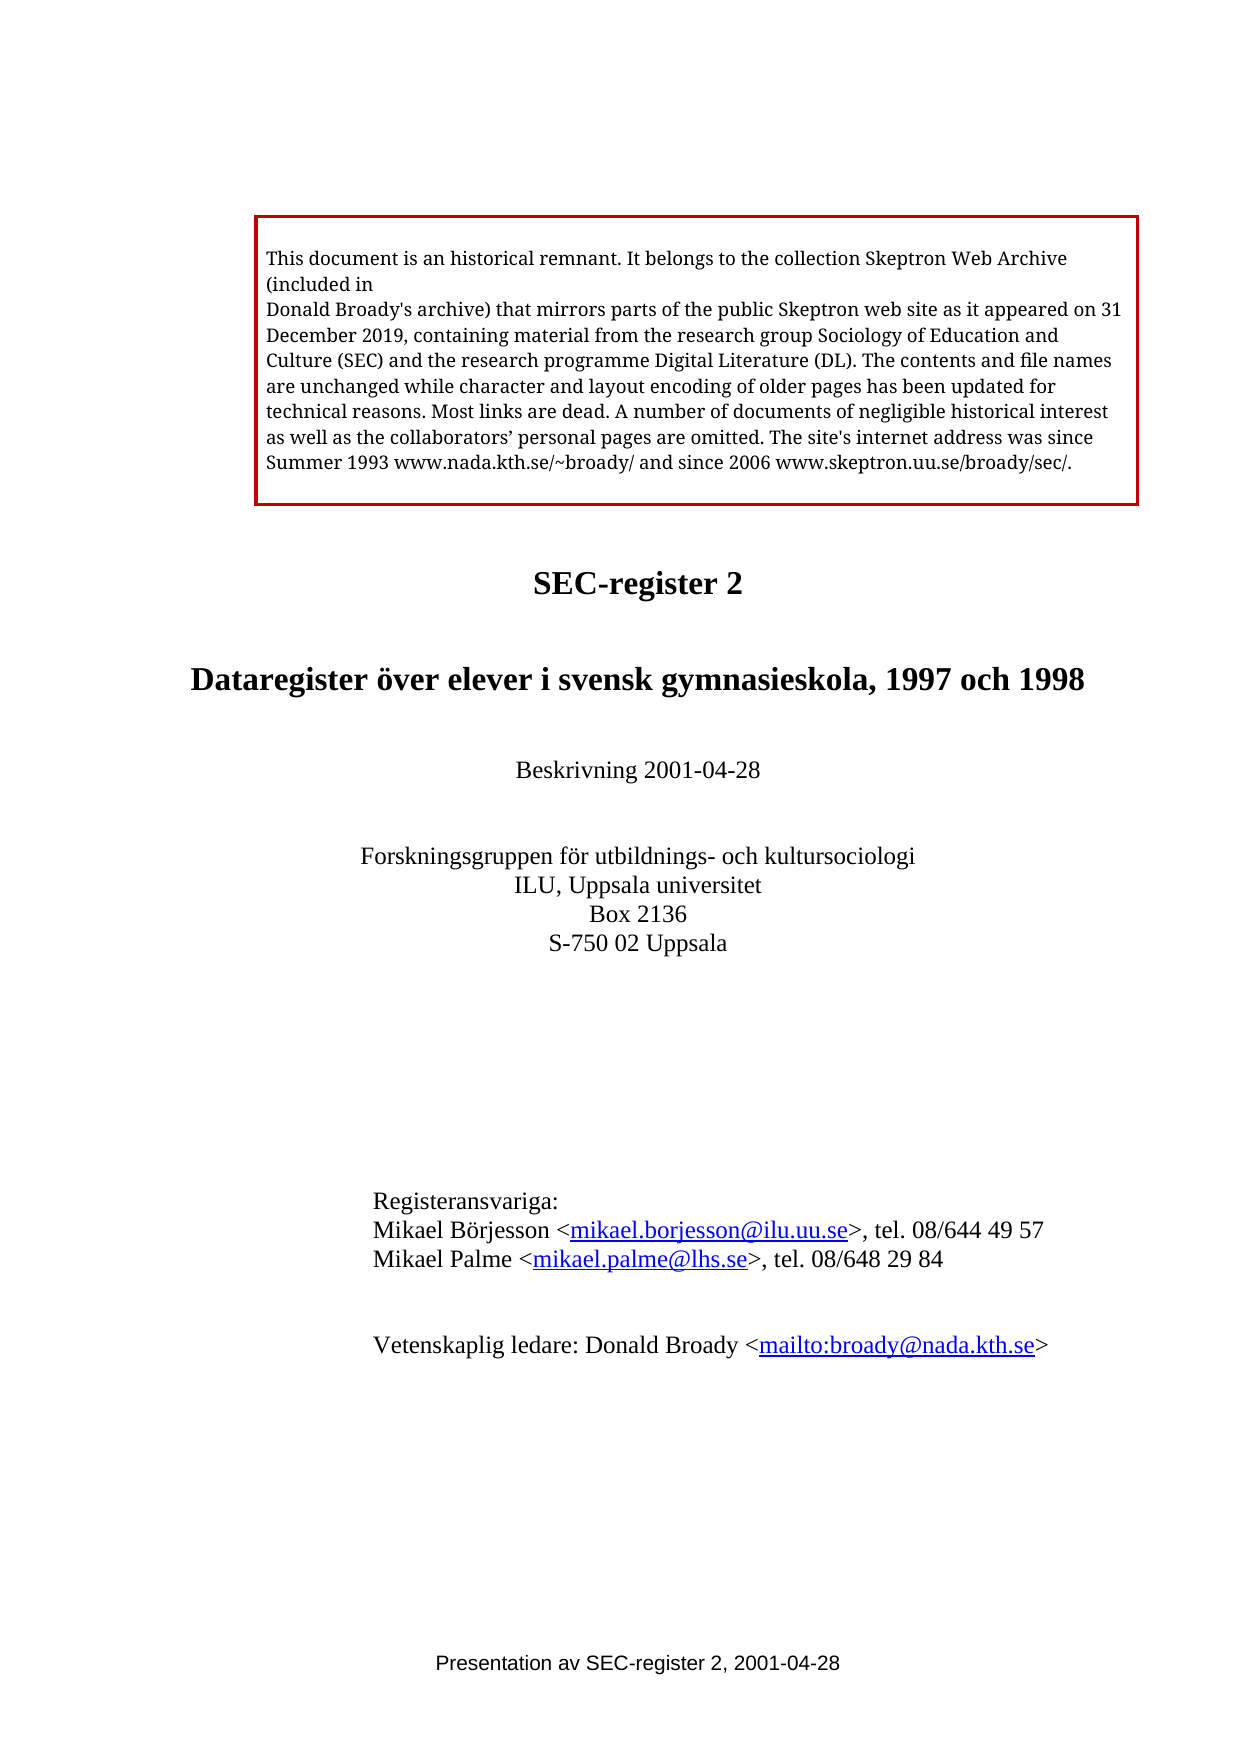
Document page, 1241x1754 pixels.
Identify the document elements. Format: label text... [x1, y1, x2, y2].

text Vetenskaplig ledare: Donald Broady <mailto:broady@nada.kth.se> [373, 1330, 1128, 1359]
text S-750 02 Uppsala [148, 928, 1128, 956]
text ILU, Uppsala universitet [148, 870, 1128, 899]
text Box 2136 [148, 899, 1128, 928]
text Mikael Palme <mikael.palme@lhs.se>, tel. 08/648 29 84 [373, 1244, 1128, 1273]
text Registeransvariga: [373, 1186, 1128, 1215]
text Dataregister över elever i svensk gymnasieskola, 1997 och 1998 [148, 659, 1128, 698]
text SEC-register 2 [148, 563, 1128, 602]
text Mikael Börjesson <mikael.borjesson@ilu.uu.se>, tel. 08/644 49 57 [373, 1215, 1128, 1244]
text This document is an historical remnant. It belongs to the collection Skeptron Web Archive (included in Donald Broady's archive) that mirrors parts of the public Skeptron web site as it appeared on 31 December 2019, containing material from the research group Sociology of Education and Culture (SEC) and the research programme Digital Literature (DL). The contents and file names are unchanged while character and layout encoding of older pages has been updated for technical reasons. Most links are dead. A number of documents of negligible historical interest as well as the collaborators’ personal pages are omitted. The site's internet address was since Summer 1993 www.nada.kth.se/~broady/ and since 2006 www.skeptron.uu.se/broady/sec/. [258, 240, 1136, 475]
text Beskrivning 2001-04-28 [148, 755, 1128, 784]
text Forskningsgruppen för utbildnings- och kultursociologi [148, 841, 1128, 870]
